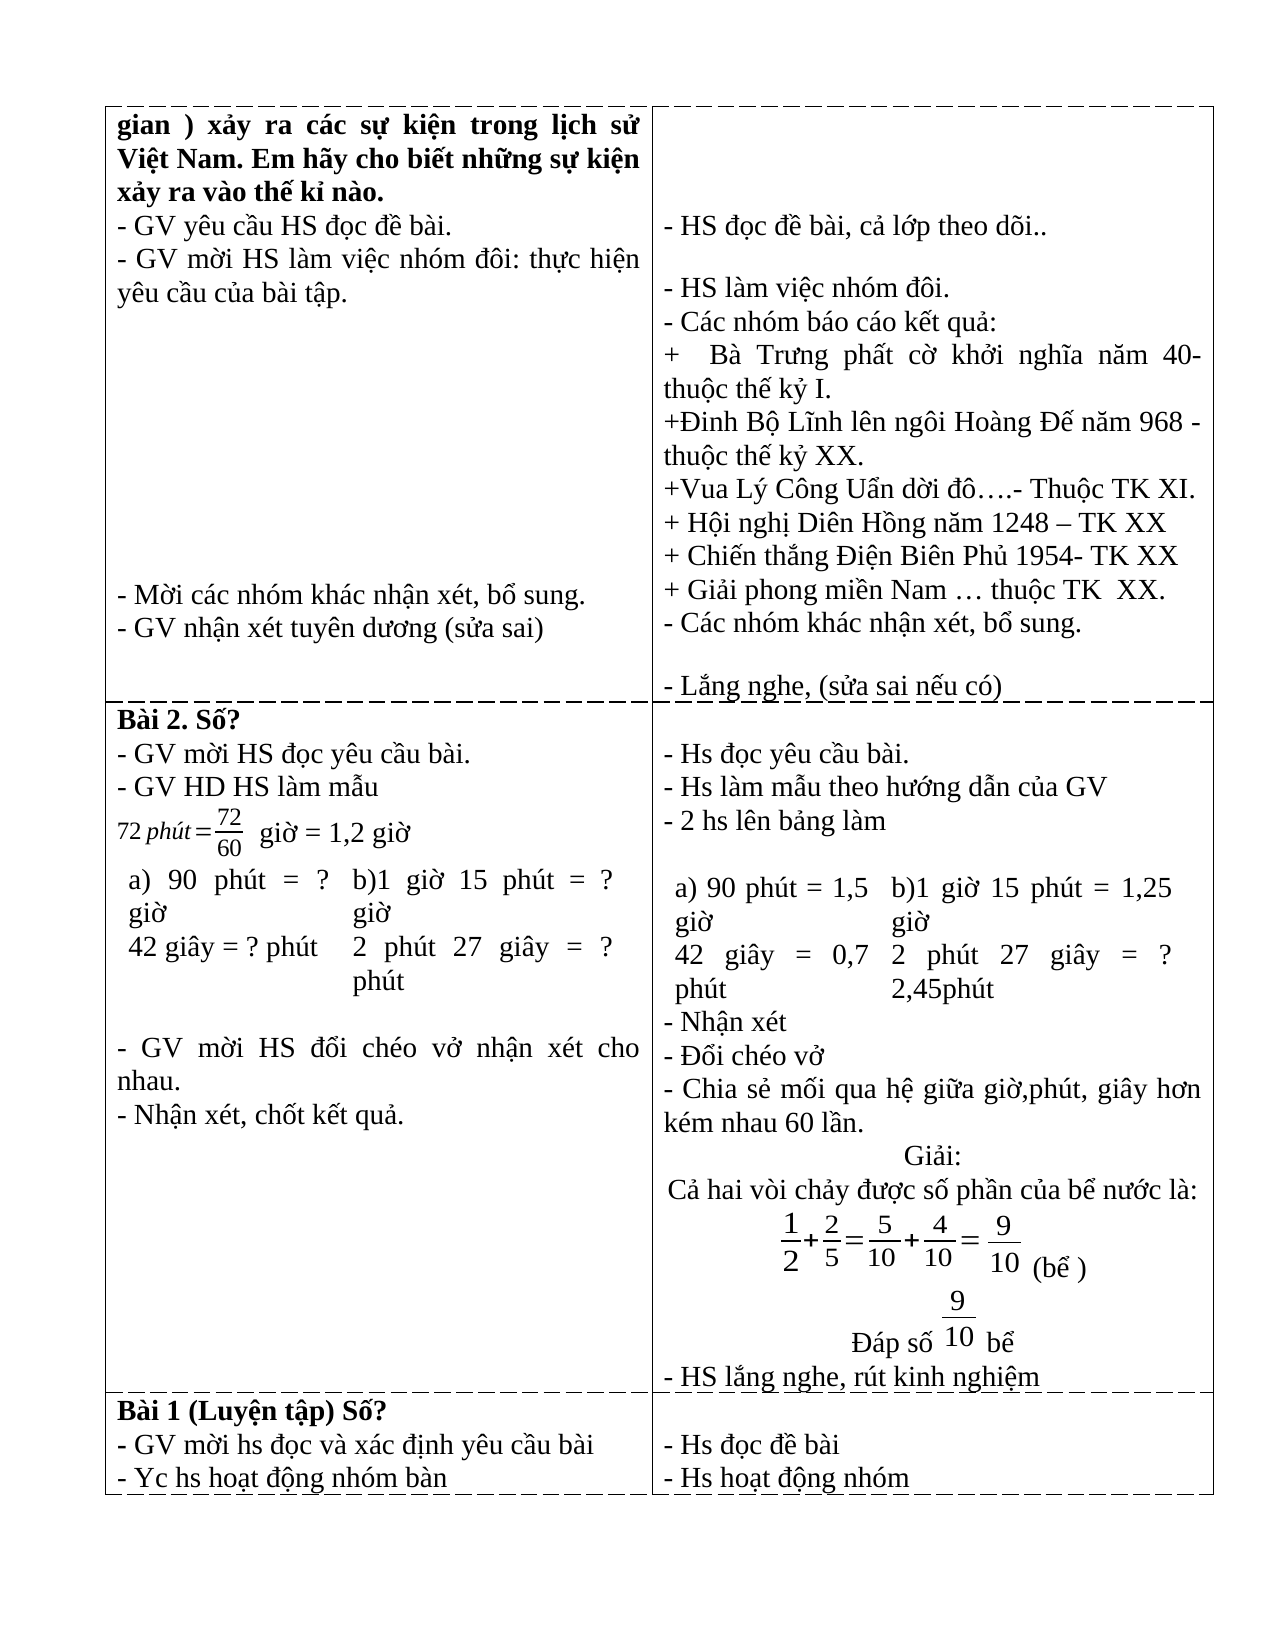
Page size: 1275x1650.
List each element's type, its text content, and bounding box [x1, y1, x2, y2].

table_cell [106, 1392, 652, 1494]
table_cell - Hs đọc yêu cầu bài. - Hs làm mẫu theo hướng dẫn của GV - 2 hs lên bảng làm - Nhận xét - Đổi chéo vở - Chia sẻ mối qua hệ giữa giờ,phút, giây hơn kém nhau 60 lần. Giải: Cả hai vòi chảy được số phần của bể nước là: (bể ) Đáp số bể - HS lắng nghe, rút kinh nghiệm [653, 701, 1213, 1392]
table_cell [653, 106, 1213, 701]
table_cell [653, 1392, 1213, 1494]
table_cell Bài 2. Số? - GV mời HS đọc yêu cầu bài. - GV HD HS làm mẫu giờ = 1,2 giờ - GV mời HS đổi chéo vở nhận xét cho nhau. - Nhận xét, chốt kết quả. [106, 701, 652, 1392]
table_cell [106, 106, 652, 701]
